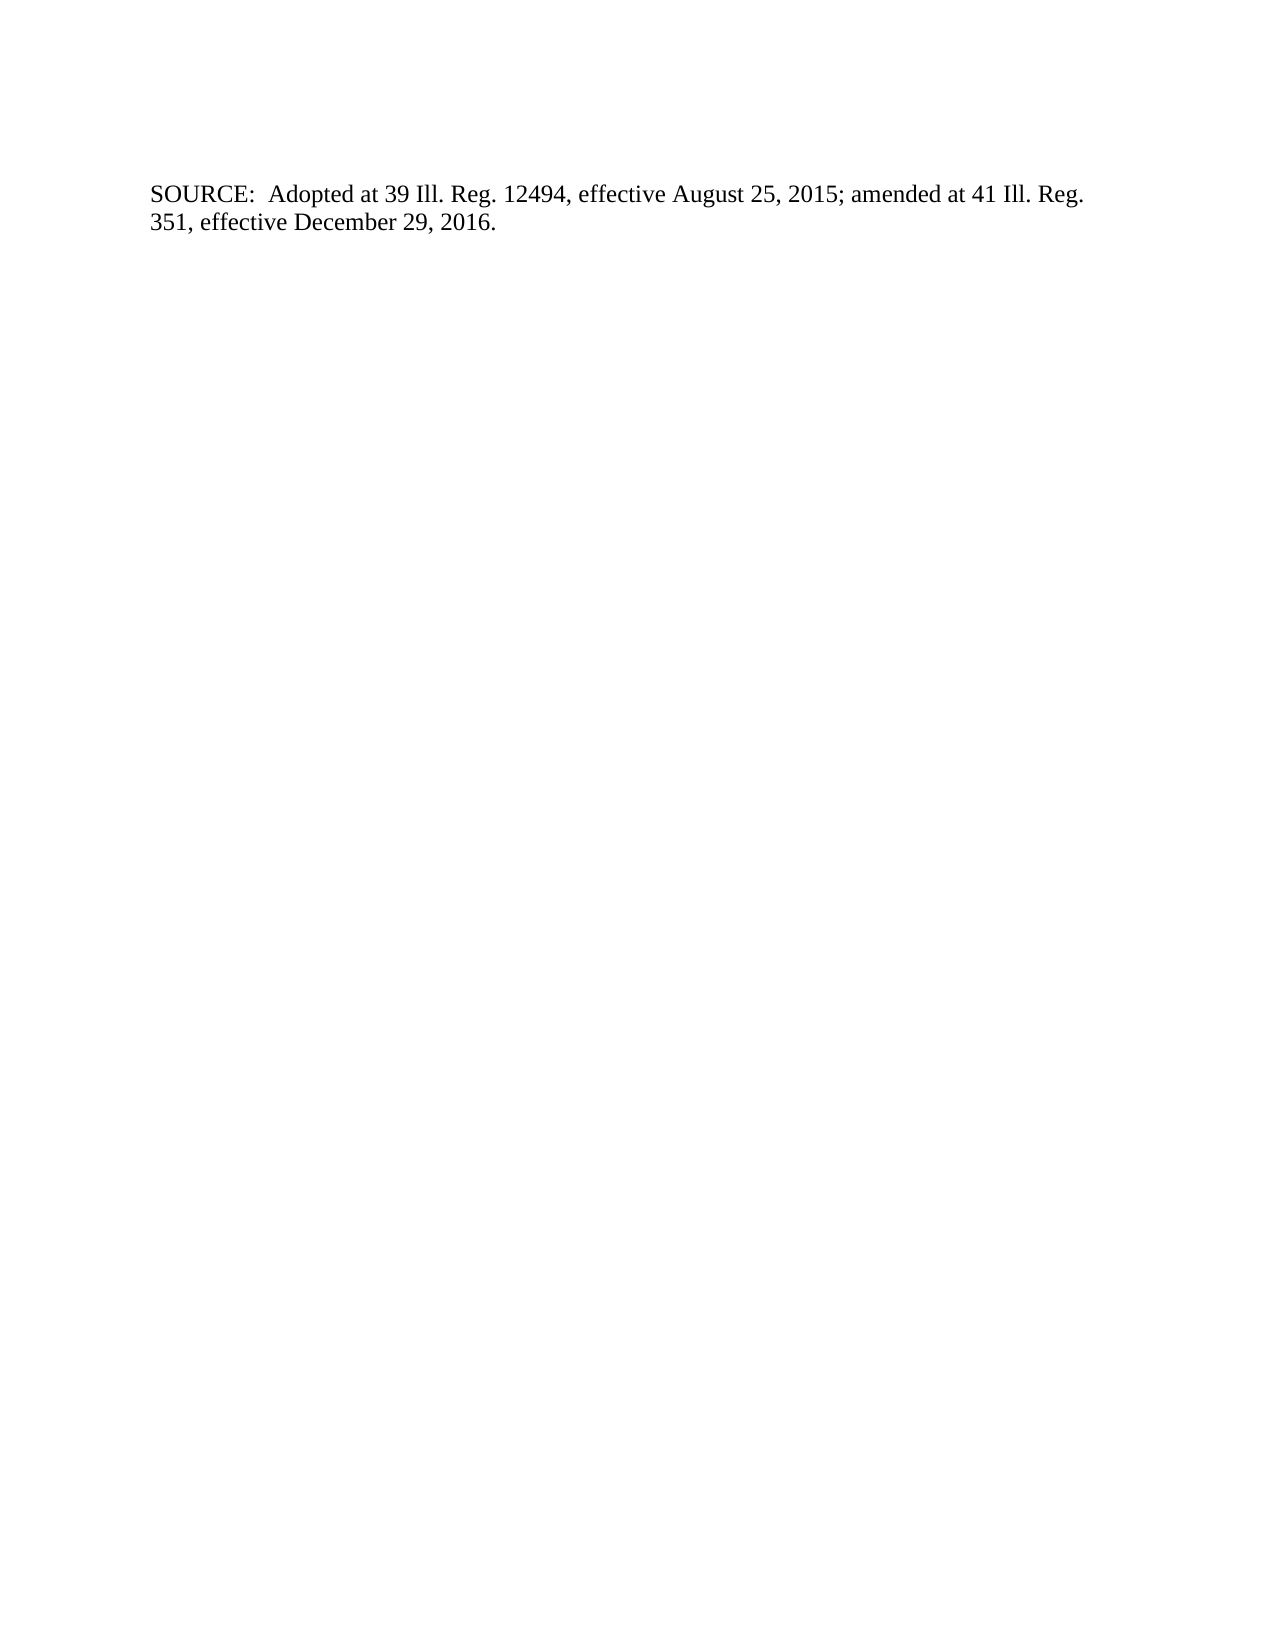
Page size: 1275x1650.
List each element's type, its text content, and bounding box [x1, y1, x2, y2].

text SOURCE: Adopted at 39 Ill. Reg. 12494, effective August 25, 2015; amended at 41 Ill. Reg. 351, effective December 29, 2016. [150, 179, 1125, 236]
